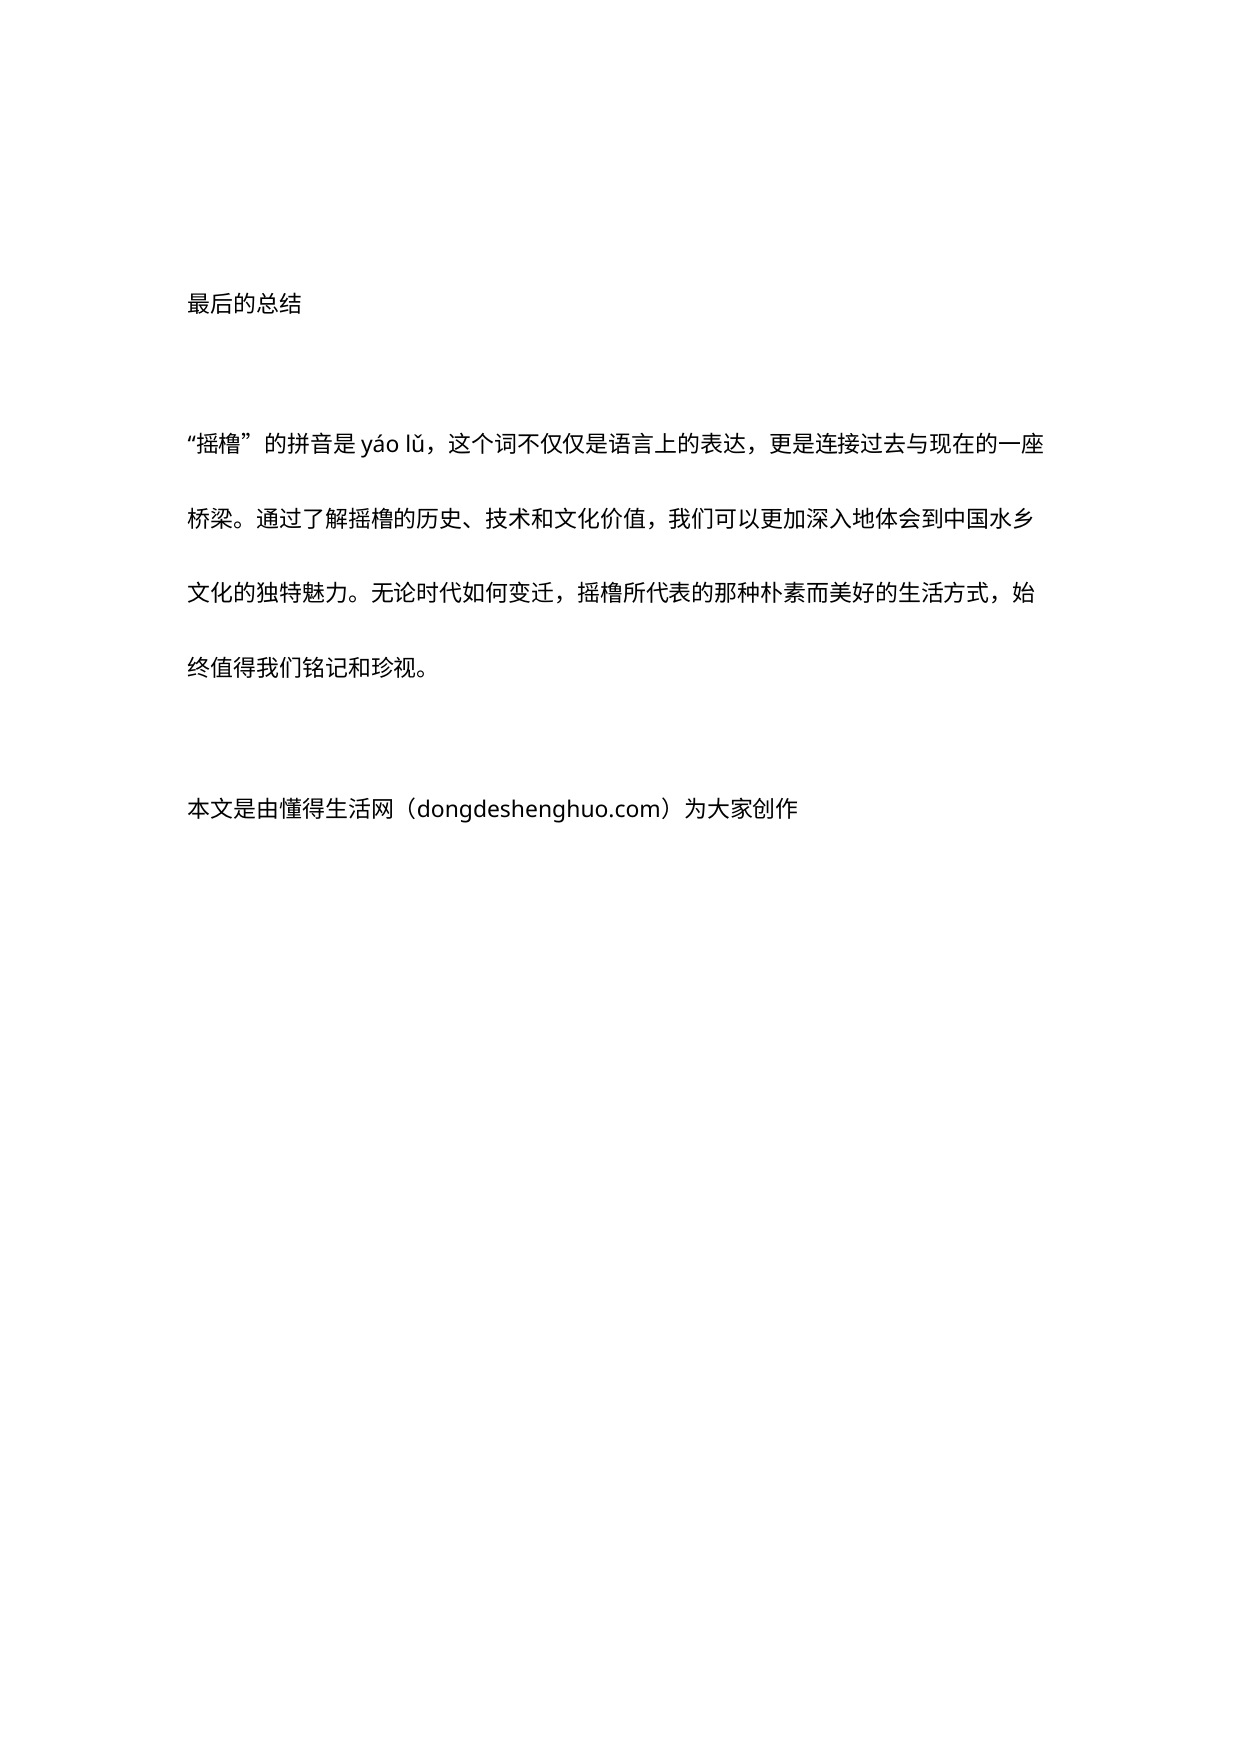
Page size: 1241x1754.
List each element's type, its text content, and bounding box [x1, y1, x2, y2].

text 最后的总结 [187, 270, 1053, 335]
text 本文是由懂得生活网（dongdeshenghuo.com）为大家创作 [187, 774, 1053, 839]
text “摇橹”的拼音是yáo lǔ，这个词不仅仅是语言上的表达，更是连接过去与现在的一座桥梁。通过了解摇橹的历史、技术和文化价值，我们可以更加深入地体会到中国水乡文化的独特魅力。无论时代如何变迁，摇橹所代表的那种朴素而美好的生活方式，始终值得我们铭记和珍视。 [187, 410, 1053, 699]
